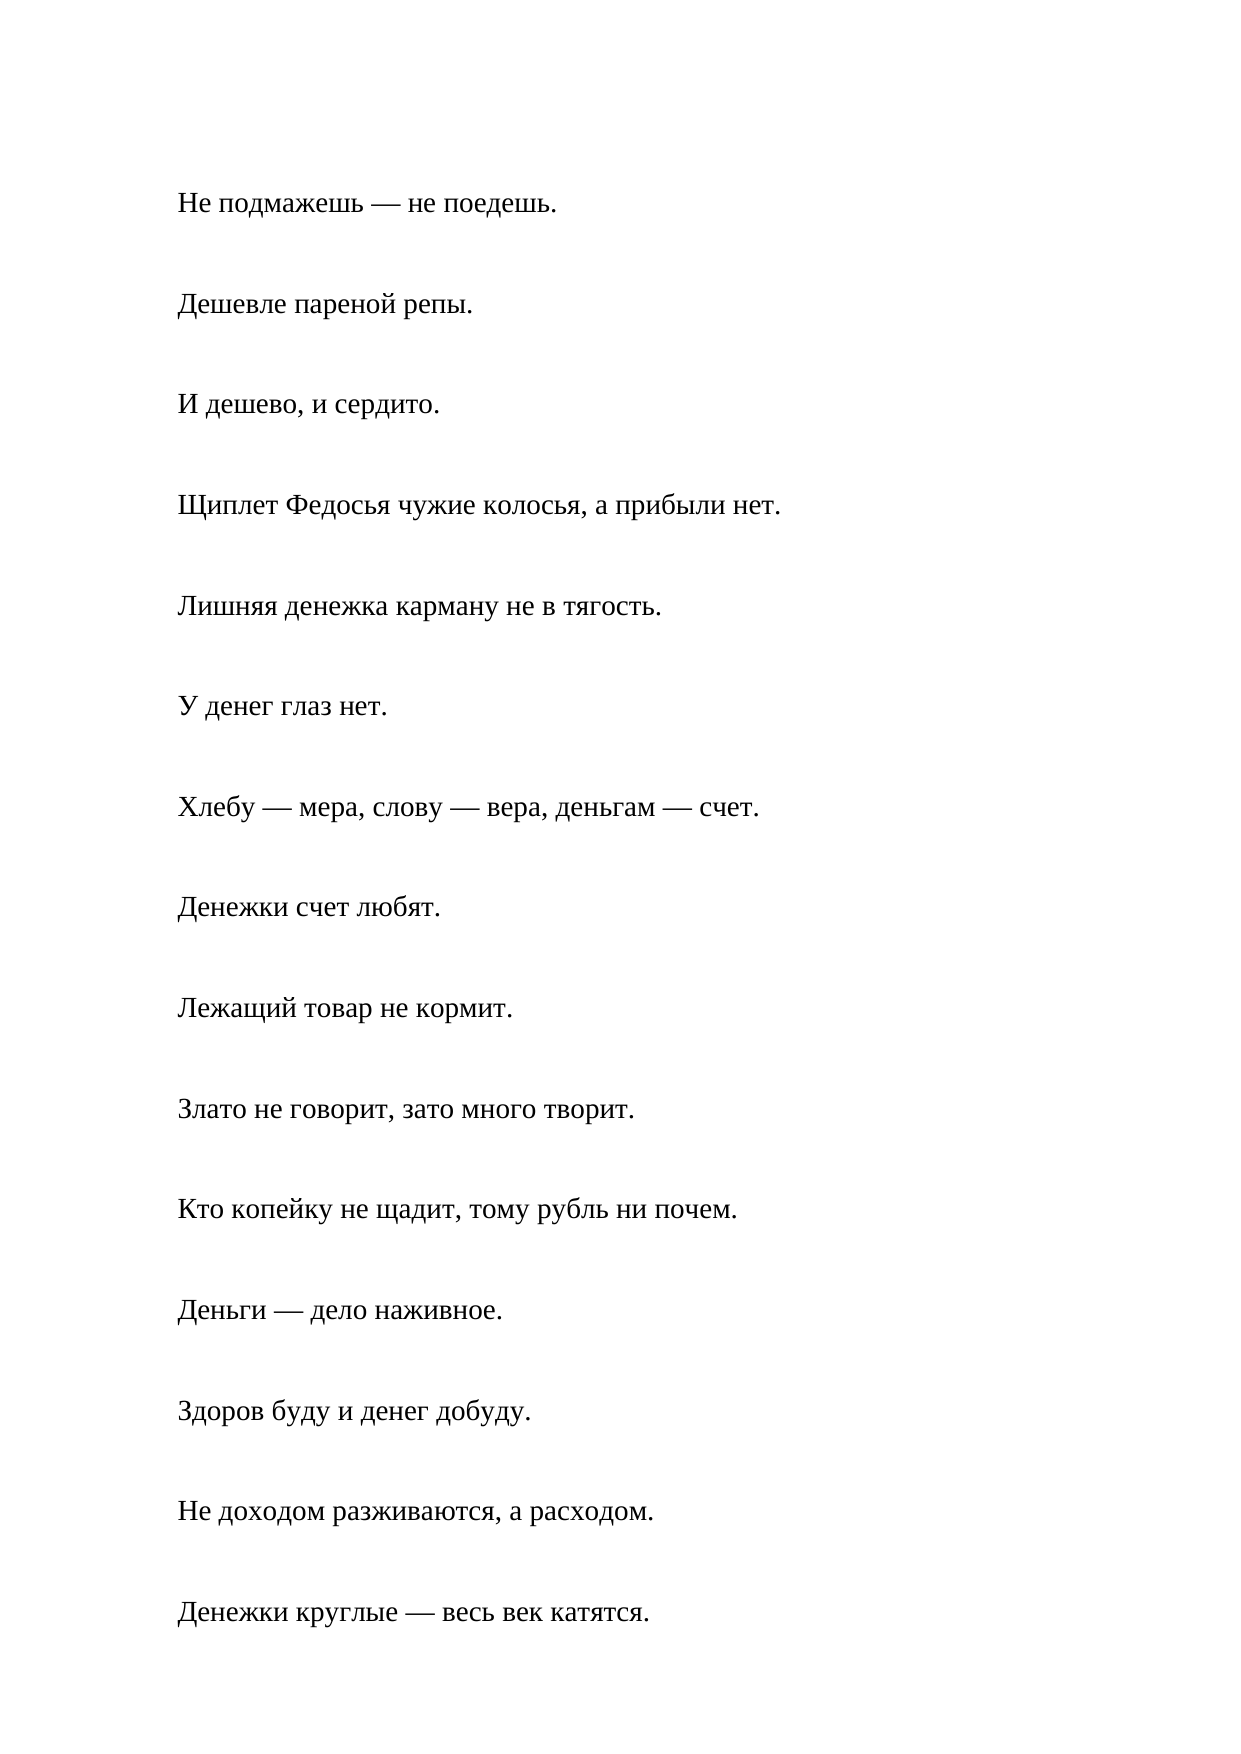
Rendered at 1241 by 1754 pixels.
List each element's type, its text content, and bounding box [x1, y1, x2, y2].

text Денежки счет любят. [177, 889, 1152, 923]
text Здоров буду и денег добуду. [177, 1393, 1152, 1426]
text Дешевле пареной репы. [177, 286, 1152, 319]
text И дешево, и сердито. [177, 386, 1152, 420]
text У денег глаз нет. [177, 688, 1152, 722]
text Не подмажешь — не поедешь. [177, 185, 1152, 219]
text Денежки круглые — весь век катятся. [177, 1594, 1152, 1627]
text Лежащий товар не кормит. [177, 990, 1152, 1024]
text Кто копейку не щадит, тому рубль ни почем. [177, 1191, 1152, 1225]
text Хлебу — мера, слову — вера, деньгам — счет. [177, 789, 1152, 822]
text Деньги — дело наживное. [177, 1292, 1152, 1326]
text Щиплет Федосья чужие колосья, а прибыли нет. [177, 487, 1152, 521]
text Злато не говорит, зато много творит. [177, 1091, 1152, 1124]
text Не доходом разживаются, а расходом. [177, 1493, 1152, 1527]
text Лишняя денежка карману не в тягость. [177, 588, 1152, 621]
